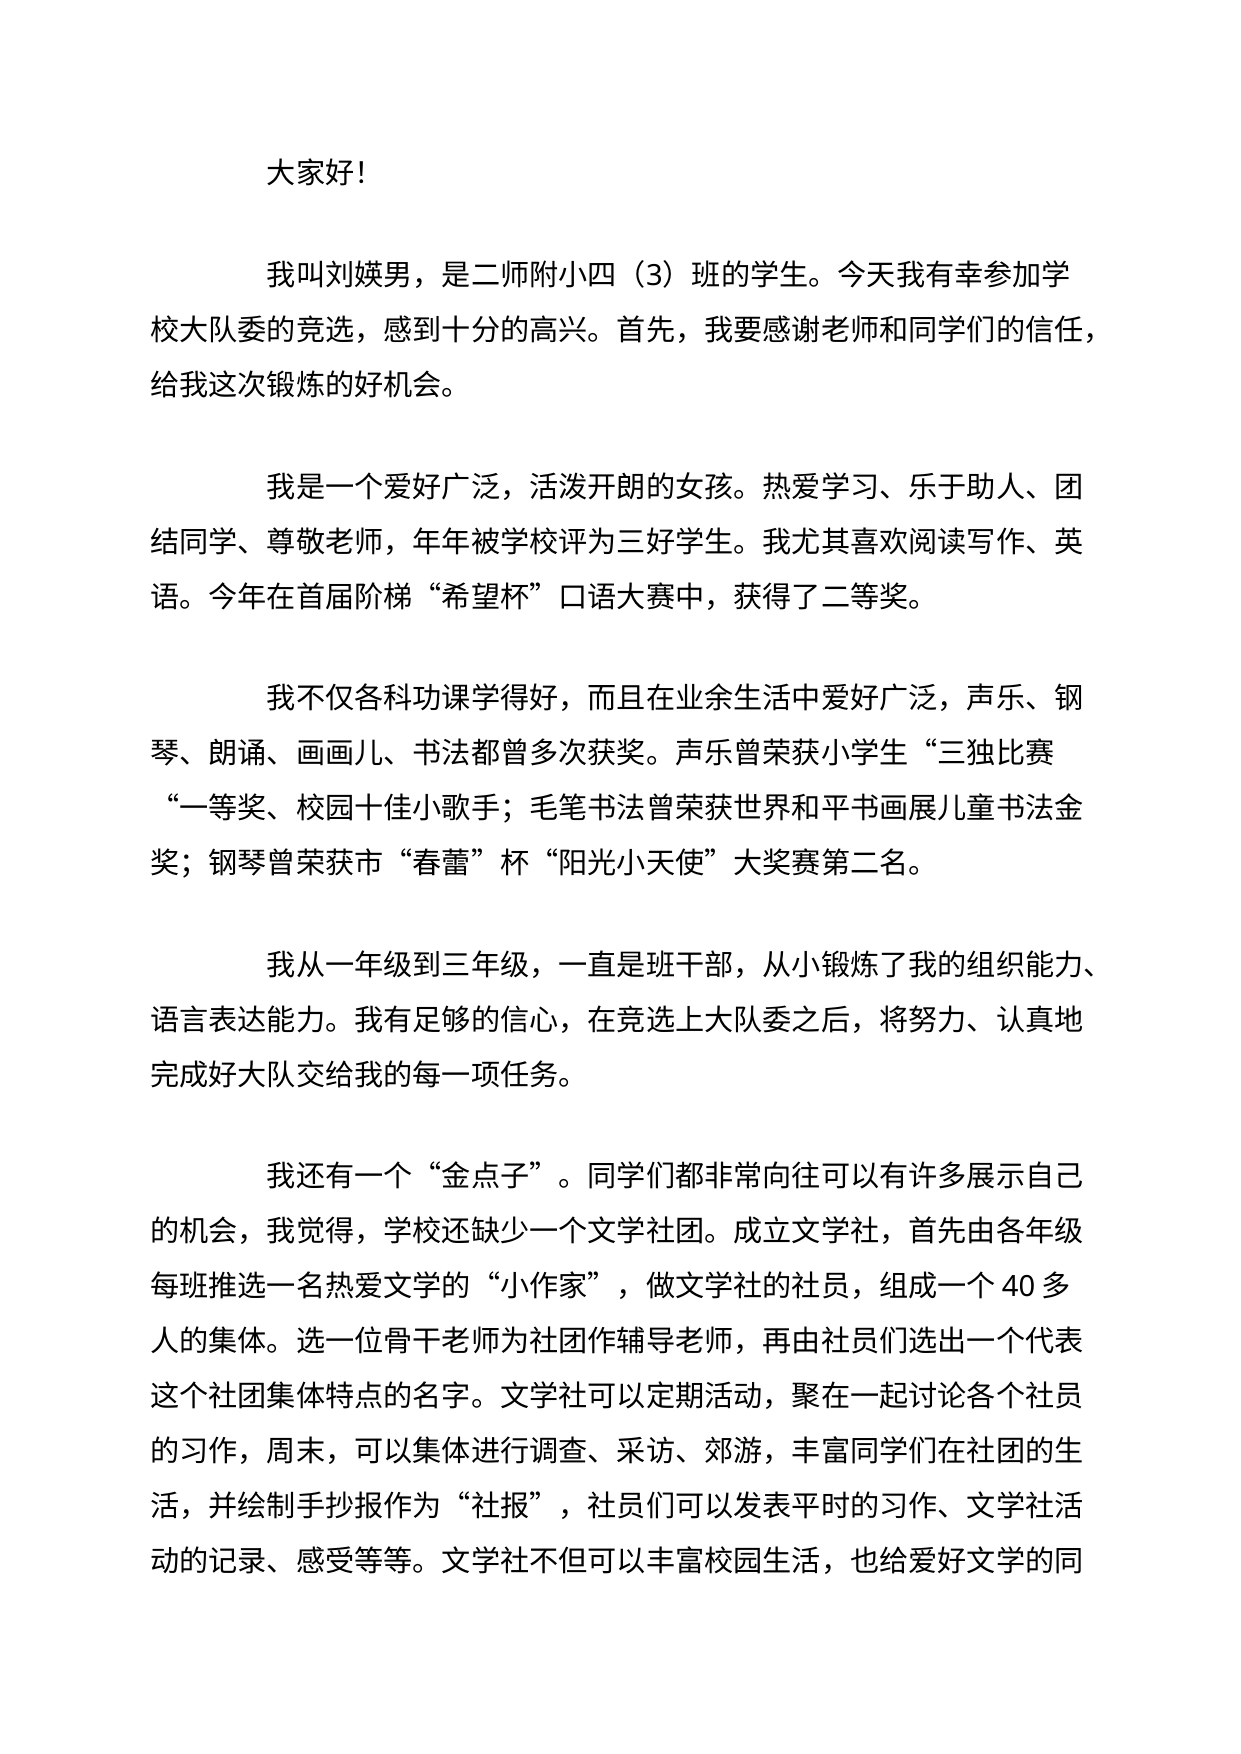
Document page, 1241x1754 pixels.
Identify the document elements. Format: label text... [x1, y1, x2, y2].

text 我是一个爱好广泛，活泼开朗的女孩。热爱学习、乐于助人、团结同学、尊敬老师，年年被学校评为三好学生。我尤其喜欢阅读写作、英语。今年在首届阶梯“希望杯”口语大赛中，获得了二等奖。 [150, 463, 1090, 616]
text 我从一年级到三年级，一直是班干部，从小锻炼了我的组织能力、语言表达能力。我有足够的信心，在竞选上大队委之后，将努力、认真地完成好大队交给我的每一项任务。 [150, 941, 1090, 1093]
text 大家好！ [150, 150, 1090, 192]
text 我叫刘媖男，是二师附小四（3）班的学生。今天我有幸参加学校大队委的竞选，感到十分的高兴。首先，我要感谢老师和同学们的信任，给我这次锻炼的好机会。 [150, 252, 1090, 404]
text 我不仅各科功课学得好，而且在业余生活中爱好广泛，声乐、钢琴、朗诵、画画儿、书法都曾多次获奖。声乐曾荣获小学生“三独比赛“一等奖、校园十佳小歌手；毛笔书法曾荣获世界和平书画展儿童书法金奖；钢琴曾荣获市“春蕾”杯“阳光小天使”大奖赛第二名。 [150, 675, 1090, 882]
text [150, 1153, 1090, 1580]
